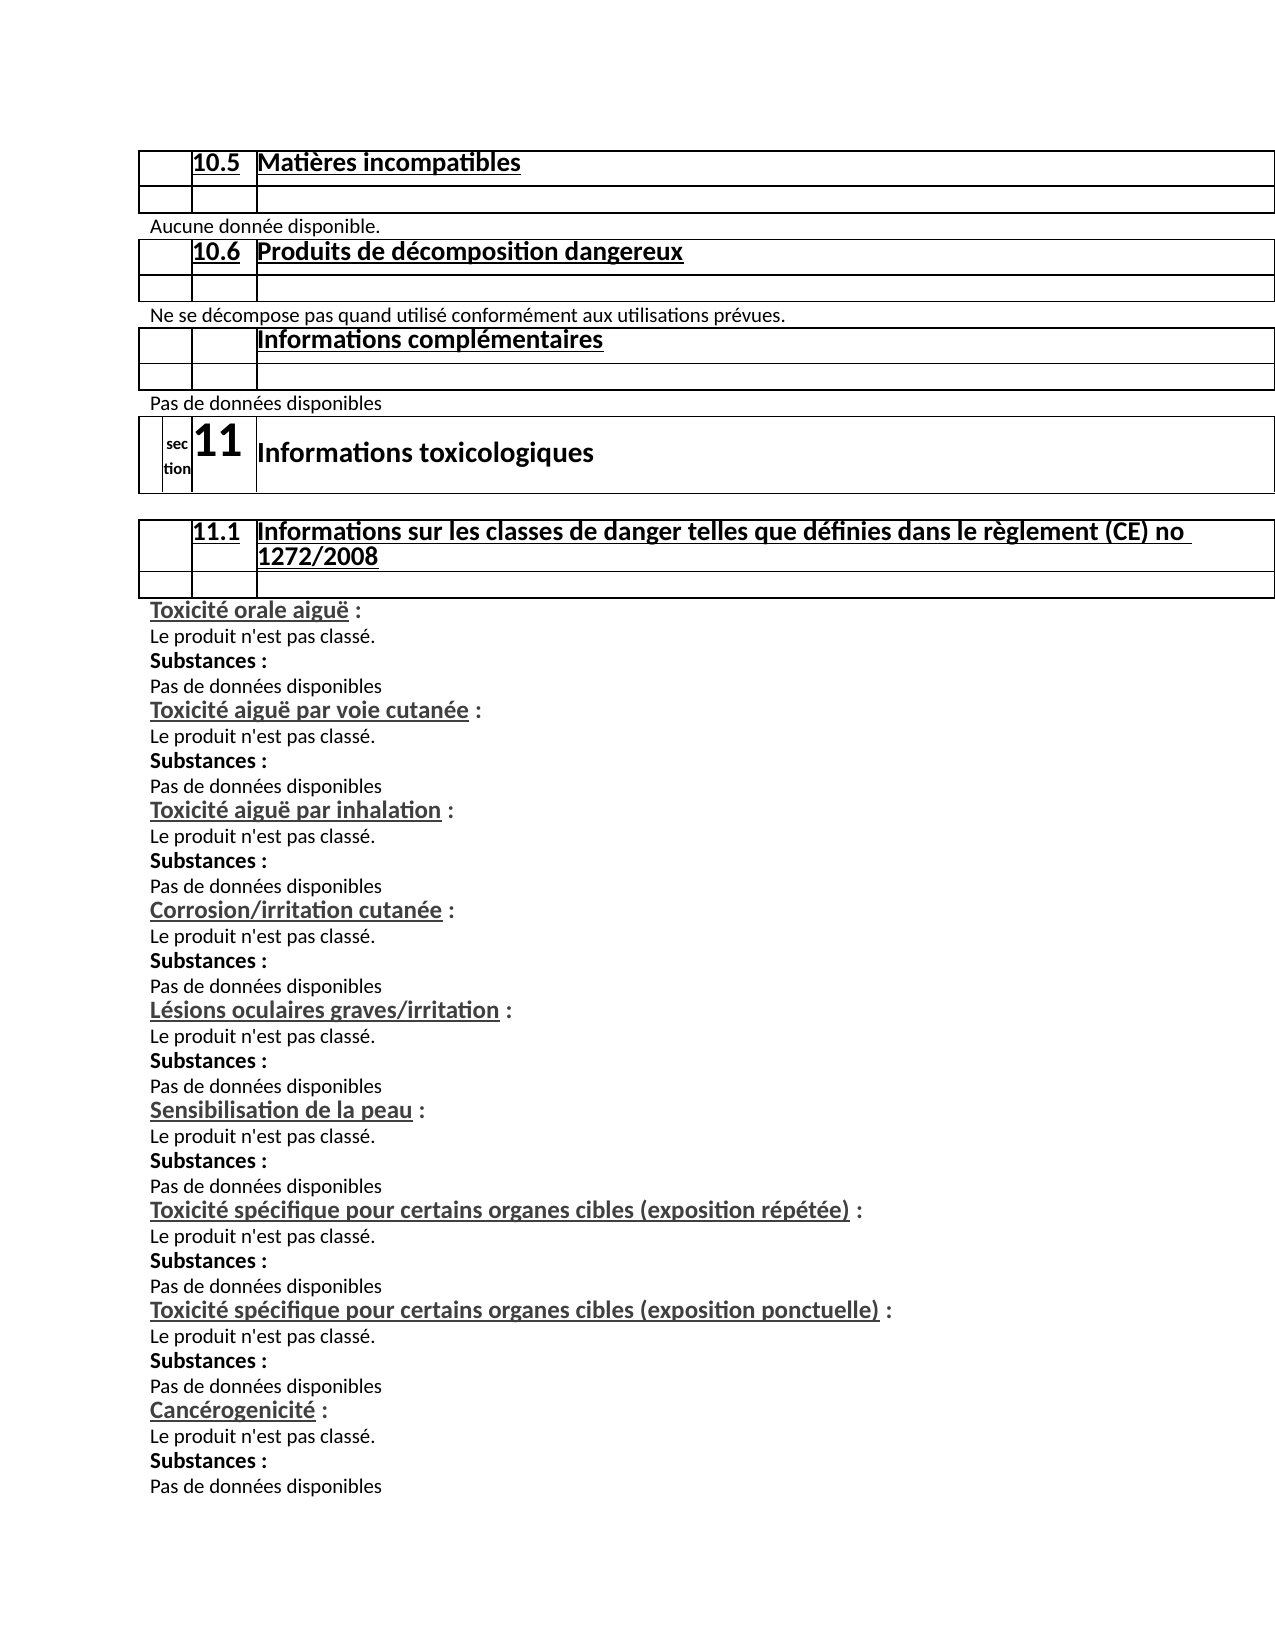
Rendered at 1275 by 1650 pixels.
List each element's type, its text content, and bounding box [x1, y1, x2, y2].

table_header 10.5 [193, 152, 256, 185]
text Pas de données disponibles [150, 974, 1125, 999]
table_header Matières incompatibles [258, 152, 1274, 185]
table_header [140, 329, 191, 362]
text Pas de données disponibles [150, 391, 1125, 416]
text Toxicité spécifique pour certains organes cibles (exposition répétée) : [150, 1199, 1125, 1224]
table_cell [258, 276, 1274, 301]
text Substances : [150, 749, 1125, 774]
text Le produit n'est pas classé. [150, 1124, 1125, 1149]
text Pas de données disponibles [150, 1174, 1125, 1199]
table_header 11 [193, 417, 256, 492]
text Pas de données disponibles [150, 1474, 1125, 1499]
text Substances : [150, 1149, 1125, 1174]
text Pas de données disponibles [150, 774, 1125, 799]
table_cell [193, 364, 256, 389]
text Le produit n'est pas classé. [150, 1424, 1125, 1449]
text Substances : [150, 649, 1125, 674]
text Substances : [150, 949, 1125, 974]
table_header [140, 521, 191, 571]
text Le produit n'est pas classé. [150, 924, 1125, 949]
table_cell [193, 276, 256, 301]
table_header [140, 240, 191, 274]
text Corrosion/irritation cutanée : [150, 899, 1125, 924]
text Toxicité orale aiguë : [150, 599, 1125, 624]
table_header 11.1 [193, 521, 256, 571]
text Toxicité aiguë par voie cutanée : [150, 699, 1125, 724]
table_cell [140, 364, 191, 389]
text Le produit n'est pas classé. [150, 724, 1125, 749]
table_cell [140, 276, 191, 301]
table_header Produits de décomposition dangereux [258, 240, 1274, 274]
table_cell [258, 187, 1274, 212]
table_header [140, 417, 162, 492]
text Toxicité spécifique pour certains organes cibles (exposition ponctuelle) : [150, 1299, 1125, 1324]
text Cancérogenicité : [150, 1399, 1125, 1424]
text Le produit n'est pas classé. [150, 1324, 1125, 1349]
table_cell [193, 572, 256, 597]
table_header Informations toxicologiques [257, 417, 1274, 492]
text Ne se décompose pas quand utilisé conformément aux utilisations prévues. [150, 302, 1125, 327]
text Pas de données disponibles [150, 674, 1125, 699]
text Le produit n'est pas classé. [150, 1024, 1125, 1049]
table_header 10.6 [193, 240, 256, 274]
table_cell [258, 572, 1274, 597]
text Pas de données disponibles [150, 874, 1125, 899]
table_cell [258, 364, 1274, 389]
text Toxicité aiguë par inhalation : [150, 799, 1125, 824]
text Pas de données disponibles [150, 1074, 1125, 1099]
table_header Informations sur les classes de danger telles que définies dans le règlement (CE) no 1272/2008 [258, 521, 1274, 571]
text Lésions oculaires graves/irritation : [150, 999, 1125, 1024]
text Sensibilisation de la peau : [150, 1099, 1125, 1124]
table_header Informations complémentaires [258, 329, 1274, 362]
table_cell [140, 187, 191, 212]
text Substances : [150, 1449, 1125, 1474]
text Substances : [150, 1049, 1125, 1074]
table_header [193, 329, 256, 362]
text Pas de données disponibles [150, 1374, 1125, 1399]
text Pas de données disponibles [150, 1274, 1125, 1299]
text Substances : [150, 1249, 1125, 1274]
text Substances : [150, 849, 1125, 874]
table_cell [140, 572, 191, 597]
text Substances : [150, 1349, 1125, 1374]
text Le produit n'est pas classé. [150, 824, 1125, 849]
table_header section [163, 417, 191, 492]
table_header [140, 152, 191, 185]
text Le produit n'est pas classé. [150, 1224, 1125, 1249]
text Le produit n'est pas classé. [150, 624, 1125, 649]
table_cell [193, 187, 256, 212]
text Aucune donnée disponible. [150, 214, 1125, 238]
